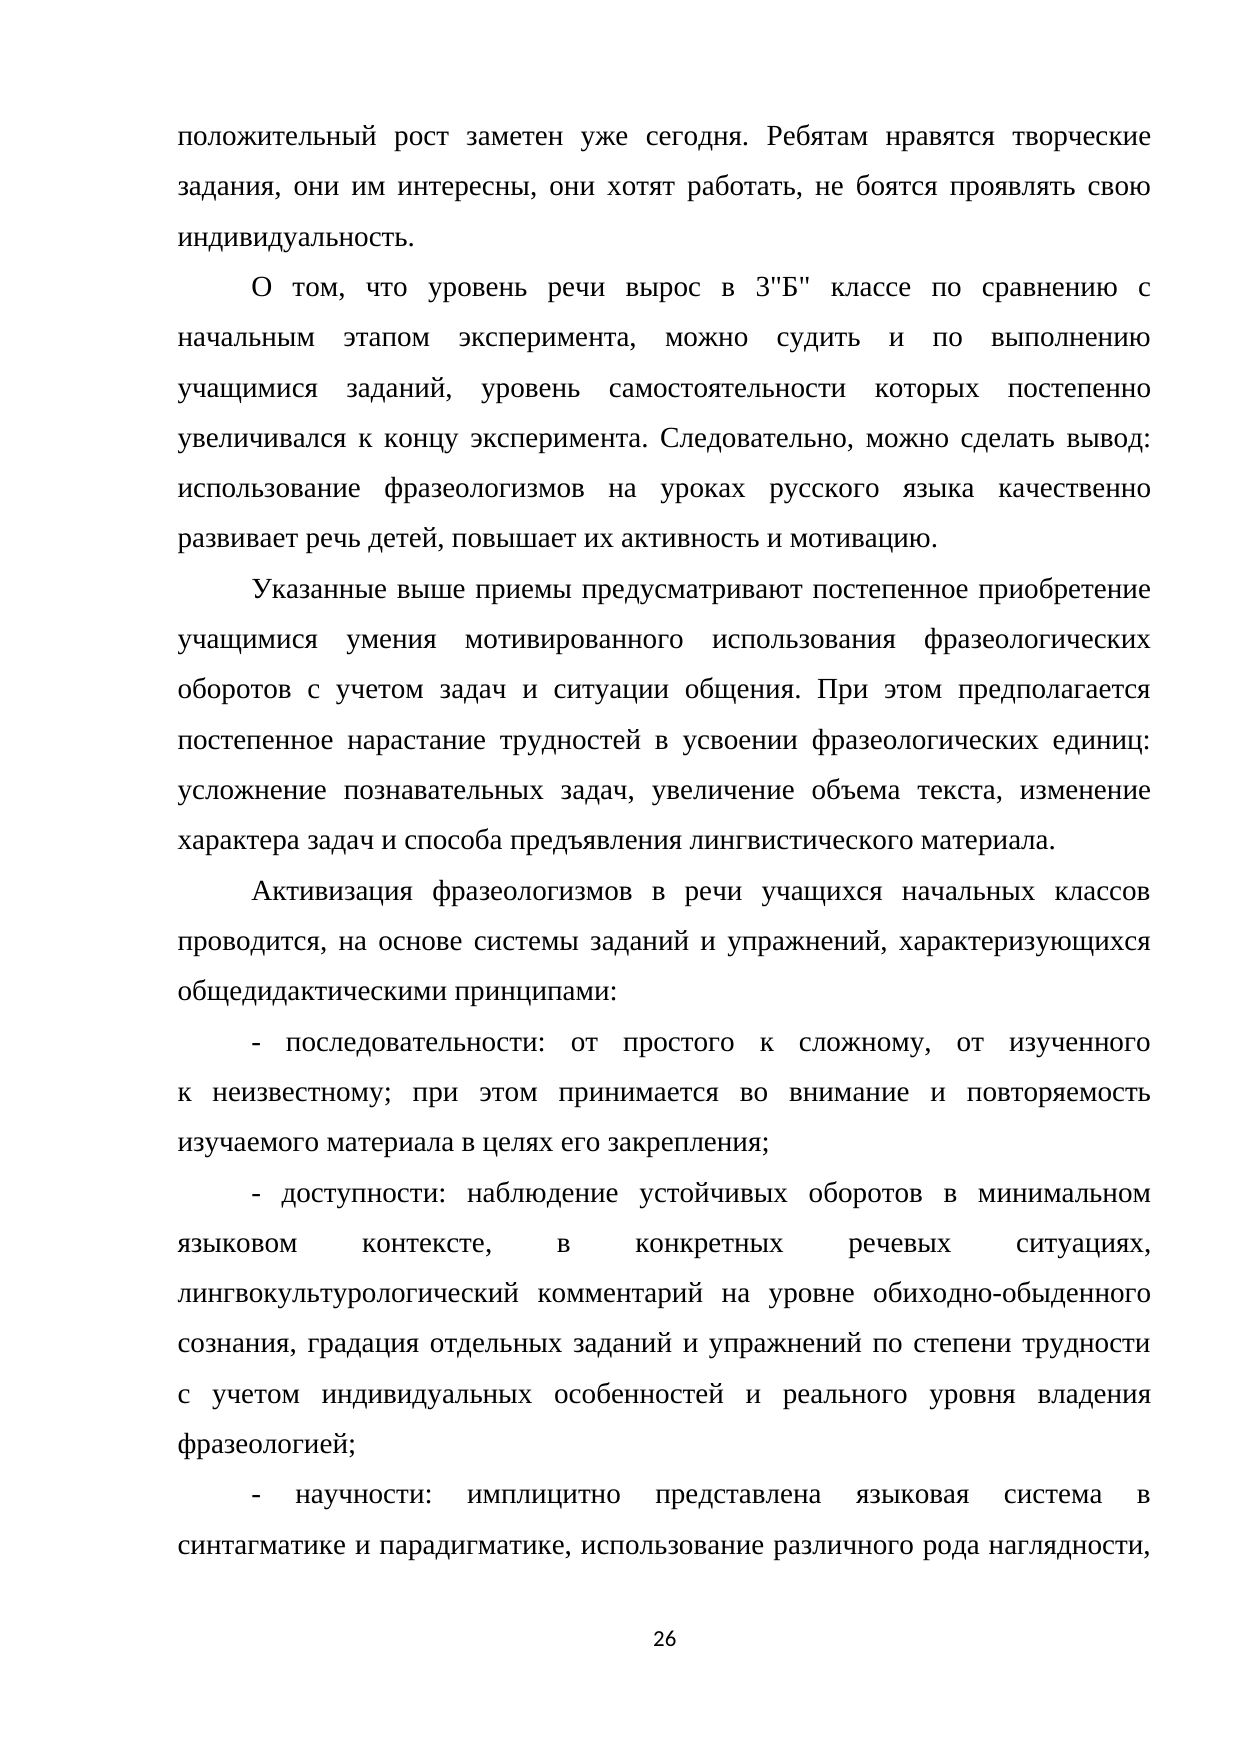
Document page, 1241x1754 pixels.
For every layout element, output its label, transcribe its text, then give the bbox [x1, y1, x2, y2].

text О том, что уровень речи вырос в 3"Б" классе по сравнению с начальным этапом эксперимента, можно судить и по выполнению учащимися заданий, уровень самостоятельности которых постепенно увеличивался к концу эксперимента. Следовательно, можно сделать вывод: использование фразеологизмов на уроках русского языка качественно развивает речь детей, повышает их активность и мотивацию. [177, 269, 1152, 554]
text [177, 118, 1152, 252]
text - последовательности: от простого к сложному, от изученного к неизвестному; при этом принимается во внимание и повторяемость изучаемого материала в целях его закрепления; [177, 1024, 1152, 1158]
text - доступности: наблюдение устойчивых оборотов в минимальном языковом контексте, в конкретных речевых ситуациях, лингвокультурологический комментарий на уровне обиходно-обыденного сознания, градация отдельных заданий и упражнений по степени трудности с учетом индивидуальных особенностей и реального уровня владения фразеологией; [177, 1175, 1152, 1460]
text Активизация фразеологизмов в речи учащихся начальных классов проводится, на основе системы заданий и упражнений, характеризующихся общедидактическими принципами: [177, 873, 1152, 1007]
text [177, 1477, 1152, 1560]
text Указанные выше приемы предусматривают постепенное приобретение учащимися умения мотивированного использования фразеологических оборотов с учетом задач и ситуации общения. При этом предполагается постепенное нарастание трудностей в усвоении фразеологических единиц: усложнение познавательных задач, увеличение объема текста, изменение характера задач и способа предъявления лингвистического материала. [177, 571, 1152, 856]
